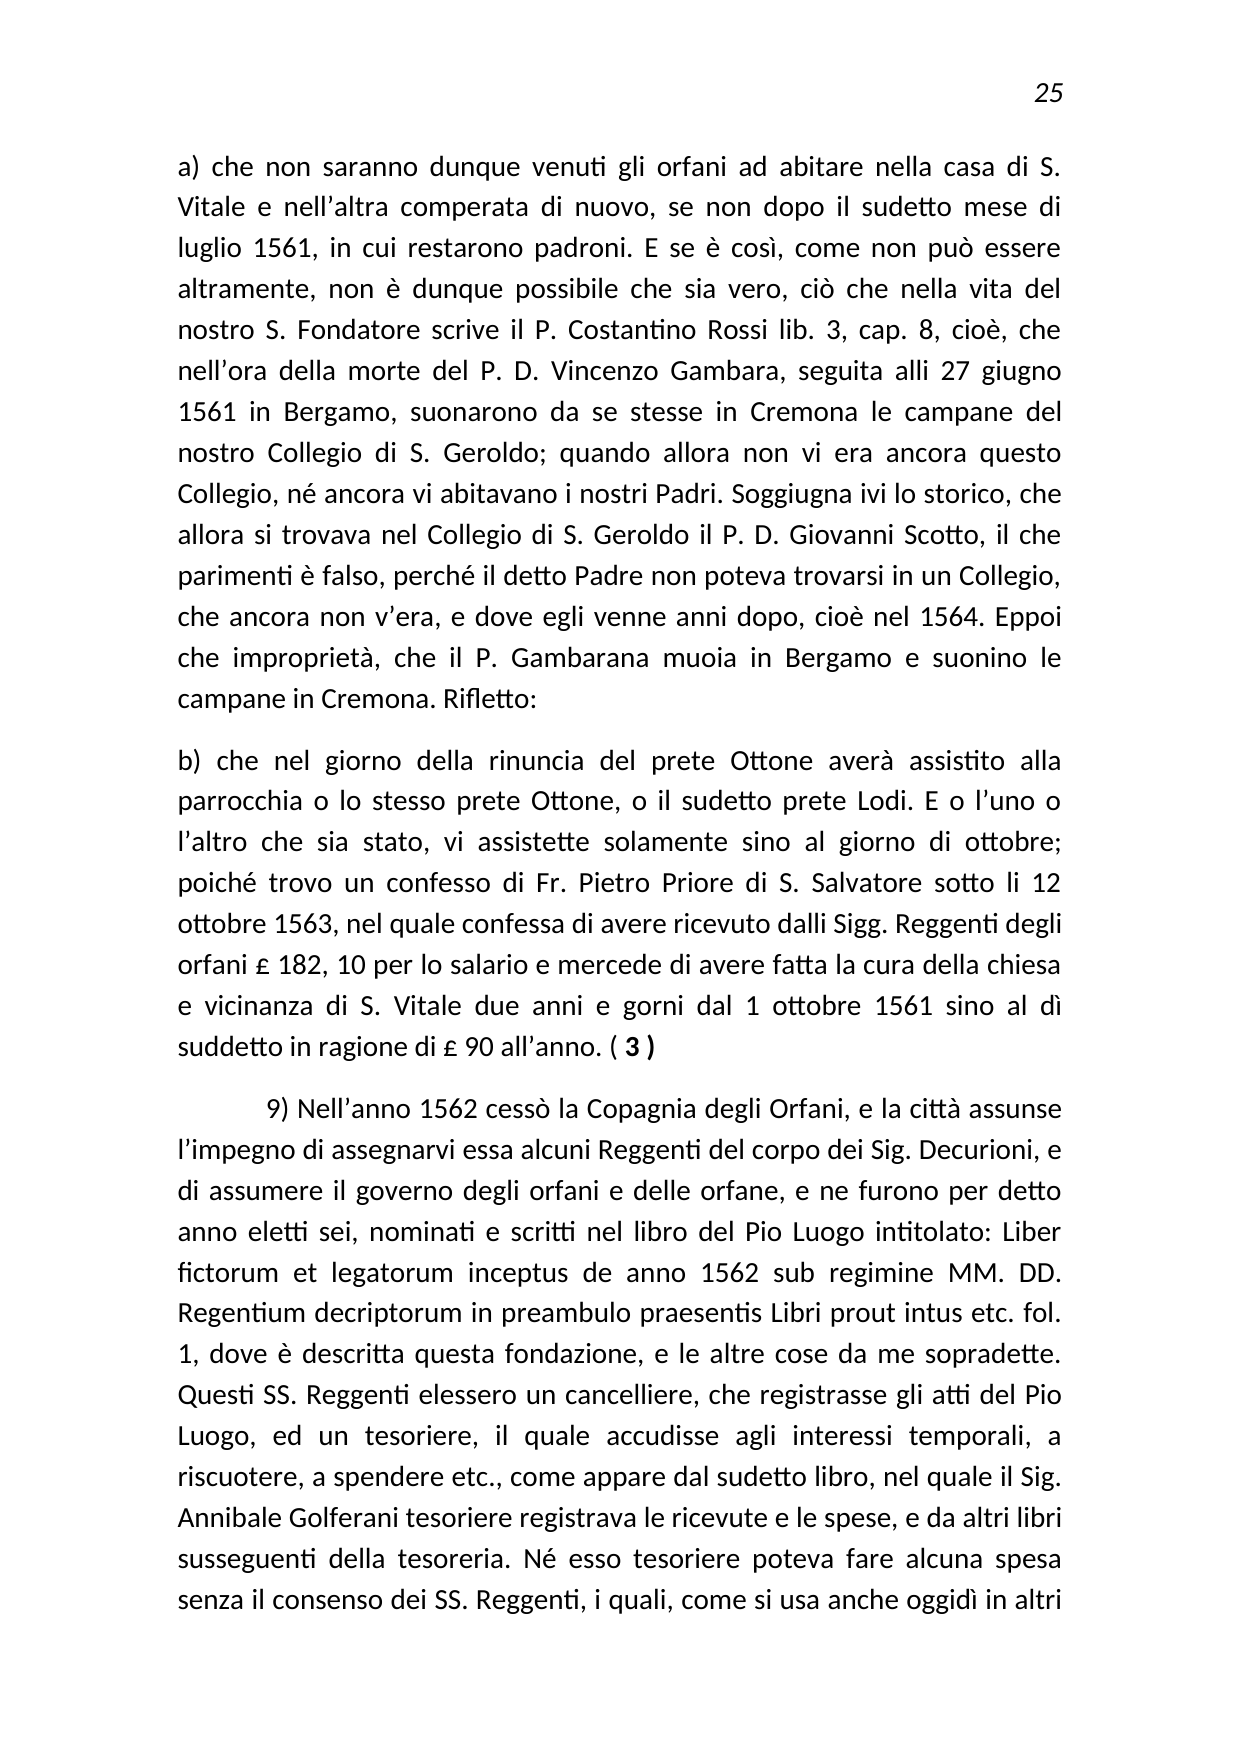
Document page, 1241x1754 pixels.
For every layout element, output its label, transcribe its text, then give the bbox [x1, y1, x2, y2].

text a) che non saranno dunque venuti gli orfani ad abitare nella casa di S. Vitale e nell’altra comperata di nuovo, se non dopo il sudetto mese di luglio 1561, in cui restarono padroni. E se è così, come non può essere altramente, non è dunque possibile che sia vero, ciò che nella vita del nostro S. Fondatore scrive il P. Costantino Rossi lib. 3, cap. 8, cioè, che nell’ora della morte del P. D. Vincenzo Gambara, seguita alli 27 giugno 1561 in Bergamo, suonarono da se stesse in Cremona le campane del nostro Collegio di S. Geroldo; quando allora non vi era ancora questo Collegio, né ancora vi abitavano i nostri Padri. Soggiugna ivi lo storico, che allora si trovava nel Collegio di S. Geroldo il P. D. Giovanni Scotto, il che parimenti è falso, perché il detto Padre non poteva trovarsi in un Collegio, che ancora non v’era, e dove egli venne anni dopo, cioè nel 1564. Eppoi che improprietà, che il P. Gambarana muoia in Bergamo e suonino le campane in Cremona. Rifletto: [177, 148, 1063, 715]
text b) che nel giorno della rinuncia del prete Ottone averà assistito alla parrocchia o lo stesso prete Ottone, o il sudetto prete Lodi. E o l’uno o l’altro che sia stato, vi assistette solamente sino al giorno di ottobre; poiché trovo un confesso di Fr. Pietro Priore di S. Salvatore sotto li 12 ottobre 1563, nel quale confessa di avere ricevuto dalli Sigg. Reggenti degli orfani £ 182, 10 per lo salario e mercede di avere fatta la cura della chiesa e vicinanza di S. Vitale due anni e gorni dal 1 ottobre 1561 sino al dì suddetto in ragione di £ 90 all’anno. ( 3 ) [177, 742, 1063, 1064]
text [177, 1090, 1063, 1617]
